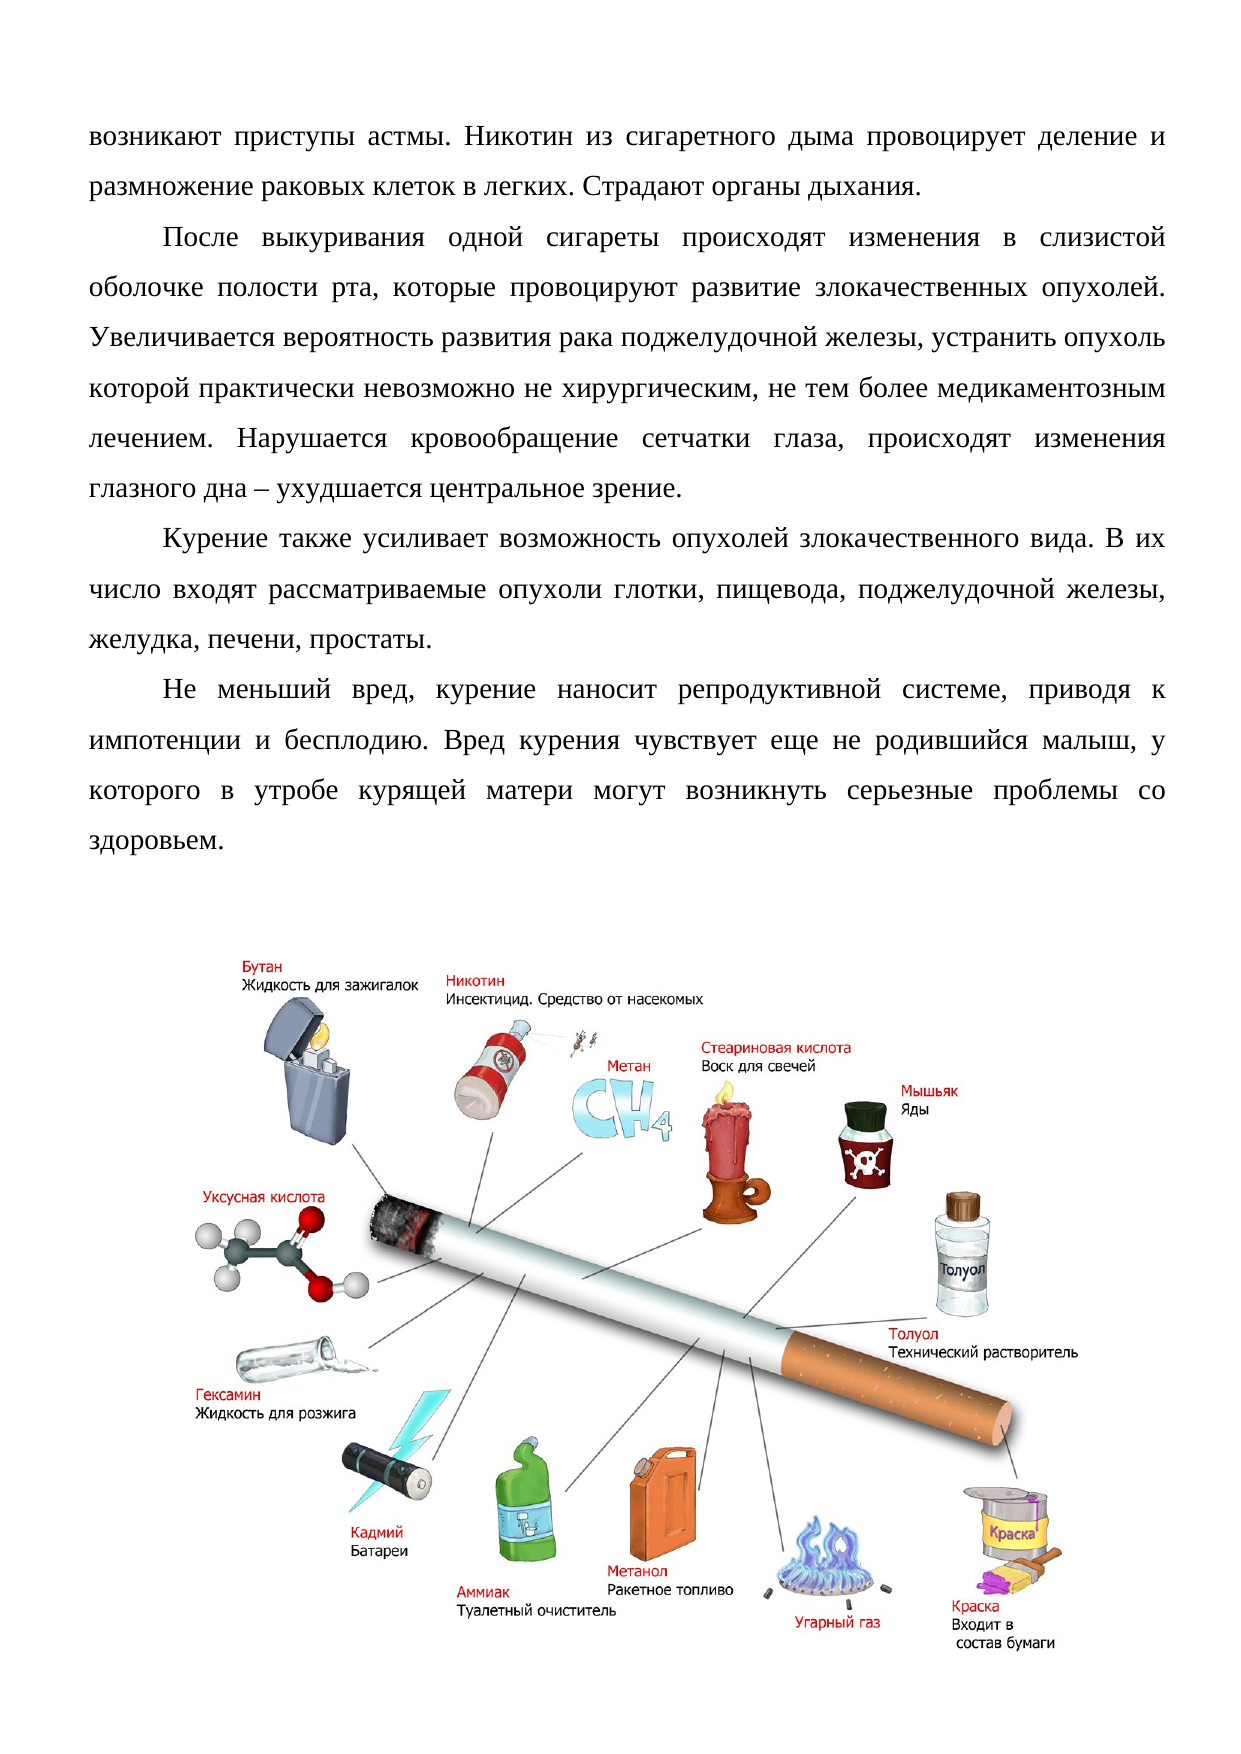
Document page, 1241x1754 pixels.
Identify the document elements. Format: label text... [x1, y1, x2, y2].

picture [182, 948, 1082, 1667]
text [89, 118, 1167, 202]
text После выкуривания одной сигареты происходят изменения в слизистой оболочке полости рта, которые провоцируют развитие злокачественных опухолей. Увеличивается вероятность развития рака поджелудочной железы, устранить опухоль которой практически невозможно не хирургическим, не тем более медикаментозным лечением. Нарушается кровообращение сетчатки глаза, происходят изменения глазного дна – ухудшается центральное зрение. [89, 219, 1167, 504]
text Курение также усиливает возможность опухолей злокачественного вида. В их число входят рассматриваемые опухоли глотки, пищевода, поджелудочной железы, желудка, печени, простаты. [89, 521, 1167, 655]
text Не меньший вред, курение наносит репродуктивной системе, приводя к импотенции и бесплодию. Вред курения чувствует еще не родившийся малыш, у которого в утробе курящей матери могут возникнуть серьезные проблемы со здоровьем. [89, 672, 1167, 856]
